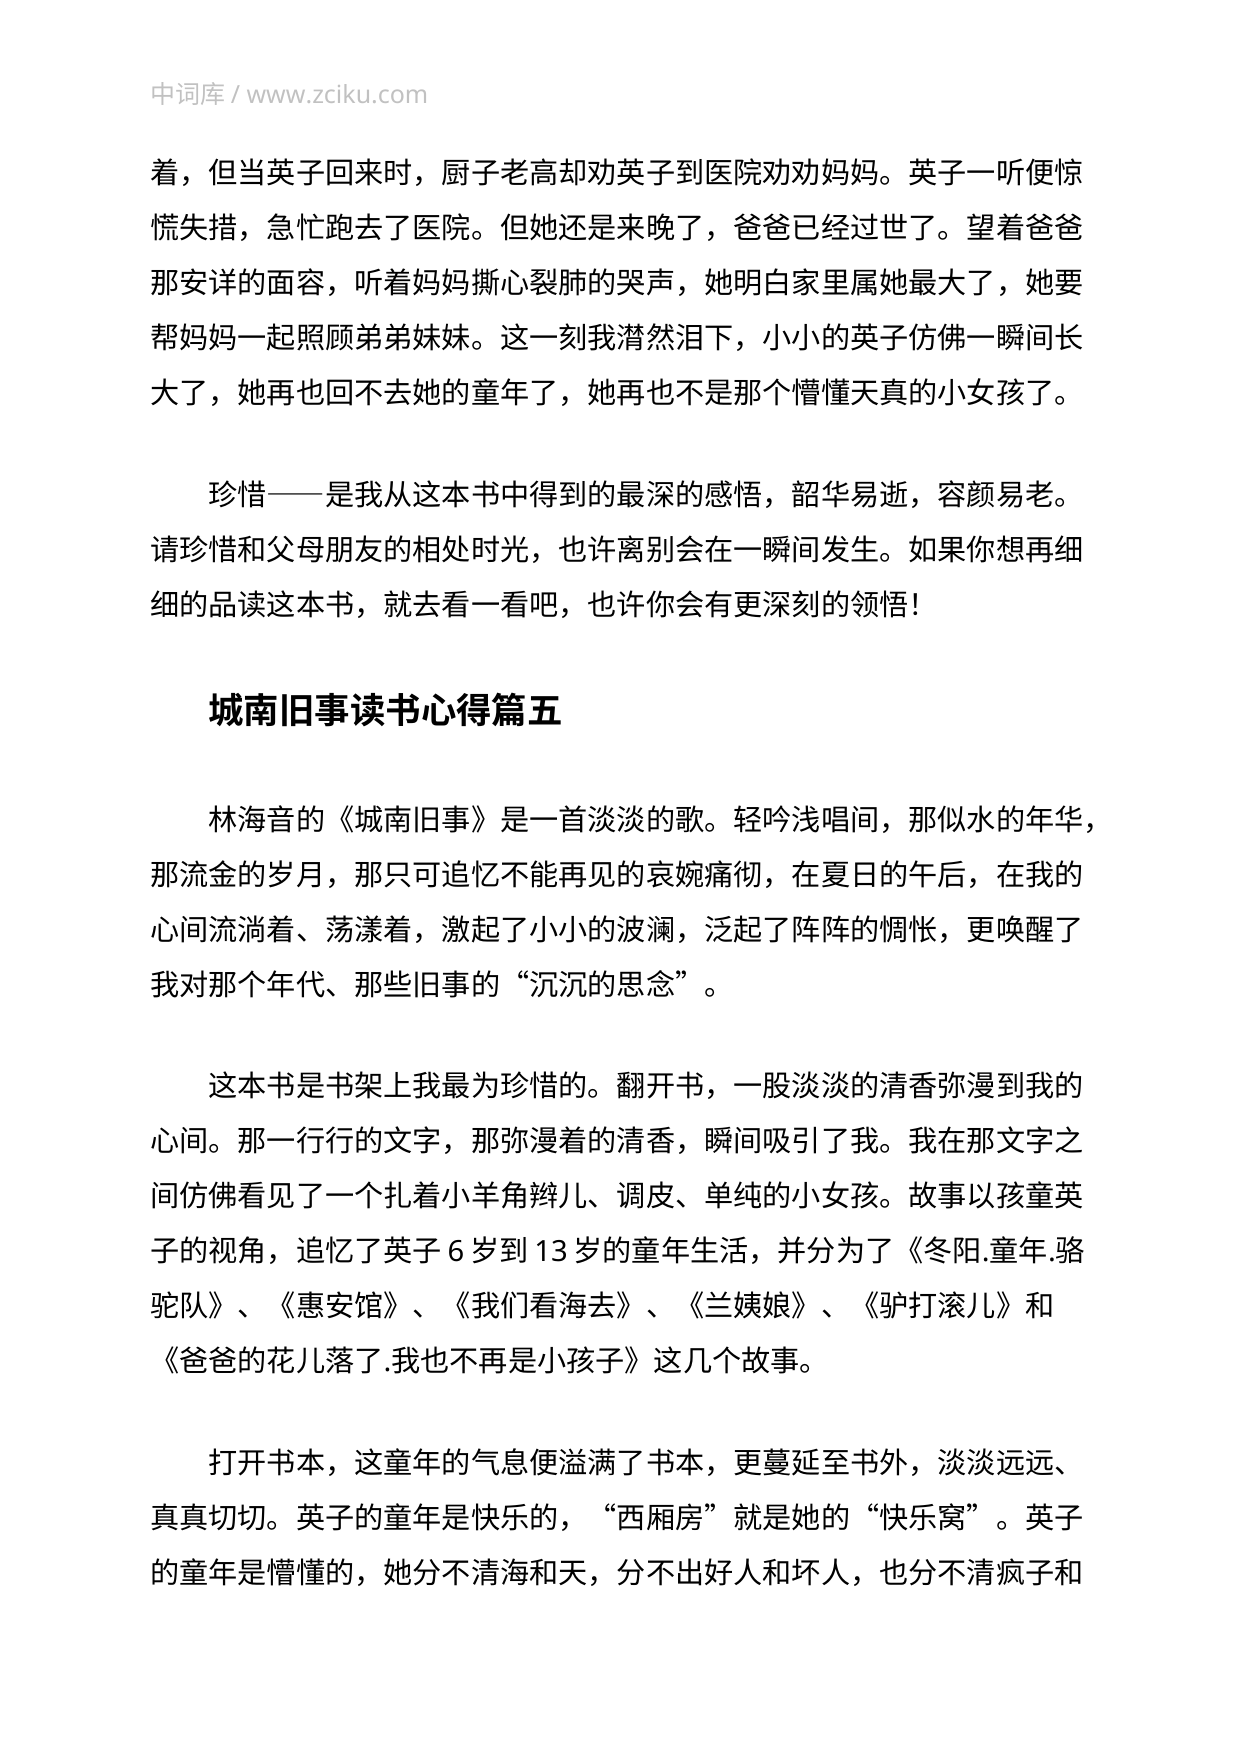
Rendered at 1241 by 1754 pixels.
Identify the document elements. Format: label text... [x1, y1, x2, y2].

text 珍惜——是我从这本书中得到的最深的感悟，韶华易逝，容颜易老。请珍惜和父母朋友的相处时光，也许离别会在一瞬间发生。如果你想再细细的品读这本书，就去看一看吧，也许你会有更深刻的领悟！ [150, 471, 1090, 623]
text 林海音的《城南旧事》是一首淡淡的歌。轻吟浅唱间，那似水的年华，那流金的岁月，那只可追忆不能再见的哀婉痛彻，在夏日的午后，在我的心间流淌着、荡漾着，激起了小小的波澜，泛起了阵阵的惆怅，更唤醒了我对那个年代、那些旧事的“沉沉的思念”。 [150, 796, 1090, 1003]
text 这本书是书架上我最为珍惜的。翻开书，一股淡淡的清香弥漫到我的心间。那一行行的文字，那弥漫着的清香，瞬间吸引了我。我在那文字之间仿佛看见了一个扎着小羊角辫儿、调皮、单纯的小女孩。故事以孩童英子的视角，追忆了英子6岁到13岁的童年生活，并分为了《冬阳.童年.骆驼队》、《惠安馆》、《我们看海去》、《兰姨娘》、《驴打滚儿》和《爸爸的花儿落了.我也不再是小孩子》这几个故事。 [150, 1063, 1090, 1380]
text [150, 150, 1090, 412]
text 城南旧事读书心得篇五 [150, 683, 1090, 734]
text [150, 1439, 1090, 1591]
